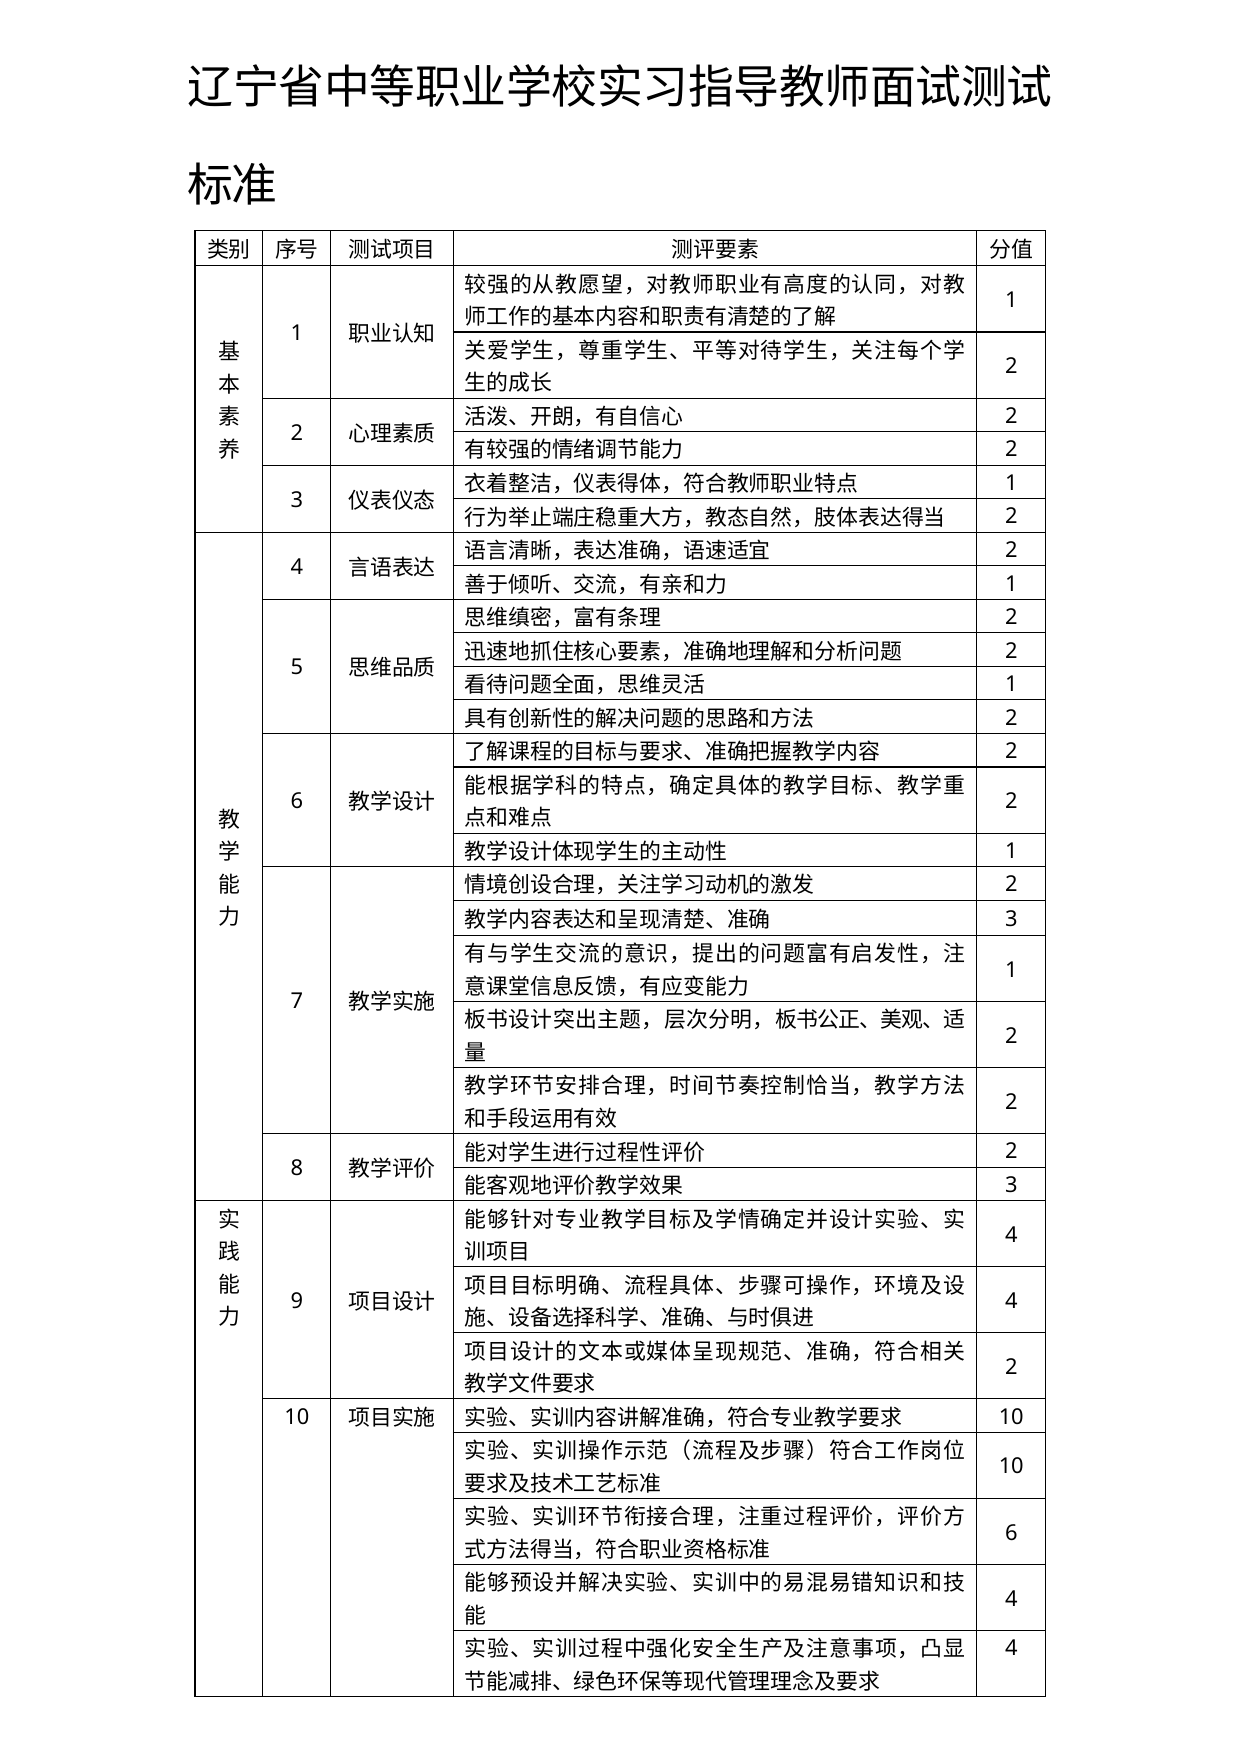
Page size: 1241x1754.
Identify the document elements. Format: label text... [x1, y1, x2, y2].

table_cell 教学设计 [331, 734, 453, 866]
table_cell 教学实施 [331, 867, 453, 1133]
table_cell 教学内容表达和呈现清楚、准确 [454, 901, 976, 935]
table_cell 有与学生交流的意识，提出的问题富有启发性，注意课堂信息反馈，有应变能力 [454, 936, 976, 1001]
table_cell 职业认知 [331, 266, 453, 397]
table_header 测评要素 [454, 231, 976, 265]
table_cell 1 [977, 667, 1045, 699]
table_cell 实验、实训环节衔接合理，注重过程评价，评价方式方法得当，符合职业资格标准 [454, 1499, 976, 1564]
table_cell 4 [977, 1267, 1045, 1332]
table_cell 2 [977, 432, 1045, 464]
table_cell 具有创新性的解决问题的思路和方法 [454, 700, 976, 733]
table_header 类别 [196, 231, 262, 265]
table_cell 2 [977, 867, 1045, 899]
table_cell 3 [977, 1168, 1045, 1200]
table_cell 能根据学科的特点，确定具体的教学目标、教学重点和难点 [454, 768, 976, 832]
table_cell 思维缜密，富有条理 [454, 600, 976, 632]
table_cell 实验、实训操作示范（流程及步骤）符合工作岗位要求及技术工艺标准 [454, 1433, 976, 1498]
table_cell 关爱学生，尊重学生、平等对待学生，关注每个学生的成长 [454, 333, 976, 397]
table_header 分值 [977, 231, 1045, 265]
table_cell 7 [263, 867, 330, 1133]
table_cell 2 [977, 333, 1045, 397]
table_cell 3 [977, 901, 1045, 935]
table_cell 10 [977, 1399, 1045, 1432]
table_cell 1 [977, 834, 1045, 866]
table_cell 板书设计突出主题，层次分明，板书公正、美观、适量 [454, 1002, 976, 1067]
table_cell 2 [977, 1134, 1045, 1167]
table_cell 语言清晰，表达准确，语速适宜 [454, 533, 976, 565]
table_cell 行为举止端庄稳重大方，教态自然，肢体表达得当 [454, 499, 976, 532]
table_cell 心理素质 [331, 399, 453, 464]
table_cell 基 本 素 养 [196, 266, 262, 532]
table_cell 能对学生进行过程性评价 [454, 1134, 976, 1167]
table_cell 2 [977, 633, 1045, 666]
table_cell 善于倾听、交流，有亲和力 [454, 566, 976, 599]
table_cell 4 [977, 1631, 1045, 1696]
table_cell 衣着整洁，仪表得体，符合教师职业特点 [454, 466, 976, 498]
table_cell 项目目标明确、流程具体、步骤可操作，环境及设施、设备选择科学、准确、与时俱进 [454, 1267, 976, 1332]
table_cell 情境创设合理，关注学习动机的激发 [454, 867, 976, 899]
table_header 测试项目 [331, 231, 453, 265]
table_cell 4 [263, 533, 330, 599]
table_cell 2 [977, 600, 1045, 632]
table_cell 10 [977, 1433, 1045, 1498]
table_cell 2 [977, 700, 1045, 733]
table_cell 实验、实训内容讲解准确，符合专业教学要求 [454, 1399, 976, 1432]
table_cell 了解课程的目标与要求、准确把握教学内容 [454, 734, 976, 766]
table_cell 2 [977, 734, 1045, 766]
table_cell 言语表达 [331, 533, 453, 599]
table_cell 较强的从教愿望，对教师职业有高度的认同，对教师工作的基本内容和职责有清楚的了解 [454, 266, 976, 331]
table_cell 实验、实训过程中强化安全生产及注意事项，凸显节能减排、绿色环保等现代管理理念及要求 [454, 1631, 976, 1696]
table_cell 仪表仪态 [331, 466, 453, 532]
table_cell 教学评价 [331, 1134, 453, 1200]
table_cell 迅速地抓住核心要素，准确地理解和分析问题 [454, 633, 976, 666]
table_cell 有较强的情绪调节能力 [454, 432, 976, 464]
table_cell 项目设计 [331, 1201, 453, 1398]
table_cell 1 [263, 266, 330, 397]
text 辽宁省中等职业学校实习指导教师面试测试标准 [187, 35, 1053, 230]
table_cell 活泼、开朗，有自信心 [454, 399, 976, 431]
table_cell 教 学 能 力 [196, 533, 262, 1200]
table_cell 思维品质 [331, 600, 453, 733]
table_cell 教学环节安排合理，时间节奏控制恰当，教学方法和手段运用有效 [454, 1068, 976, 1133]
table_cell 2 [977, 768, 1045, 832]
table_cell 实 践 能 力 [196, 1201, 262, 1696]
table_cell 5 [263, 600, 330, 733]
table_cell 2 [977, 399, 1045, 431]
table_cell 9 [263, 1201, 330, 1398]
table_cell 1 [977, 466, 1045, 498]
table_cell 1 [977, 266, 1045, 331]
table_cell 10 [263, 1399, 330, 1696]
table_cell 看待问题全面，思维灵活 [454, 667, 976, 699]
table_cell 能客观地评价教学效果 [454, 1168, 976, 1200]
table_cell 2 [977, 1002, 1045, 1067]
table_cell 能够针对专业教学目标及学情确定并设计实验、实训项目 [454, 1201, 976, 1266]
table_cell 项目实施 [331, 1399, 453, 1696]
table_cell 4 [977, 1201, 1045, 1266]
table_cell 1 [977, 936, 1045, 1001]
table_cell 4 [977, 1565, 1045, 1630]
table_cell 2 [977, 1068, 1045, 1133]
table_cell 3 [263, 466, 330, 532]
table_cell 2 [977, 533, 1045, 565]
table_cell 6 [977, 1499, 1045, 1564]
table_header 序号 [263, 231, 330, 265]
table_cell 能够预设并解决实验、实训中的易混易错知识和技能 [454, 1565, 976, 1630]
table_cell 教学设计体现学生的主动性 [454, 834, 976, 866]
table_cell 2 [977, 499, 1045, 532]
table_cell 项目设计的文本或媒体呈现规范、准确，符合相关教学文件要求 [454, 1333, 976, 1398]
table_cell 1 [977, 566, 1045, 599]
table_cell 2 [263, 399, 330, 464]
table_cell 8 [263, 1134, 330, 1200]
table_cell 2 [977, 1333, 1045, 1398]
table_cell 6 [263, 734, 330, 866]
